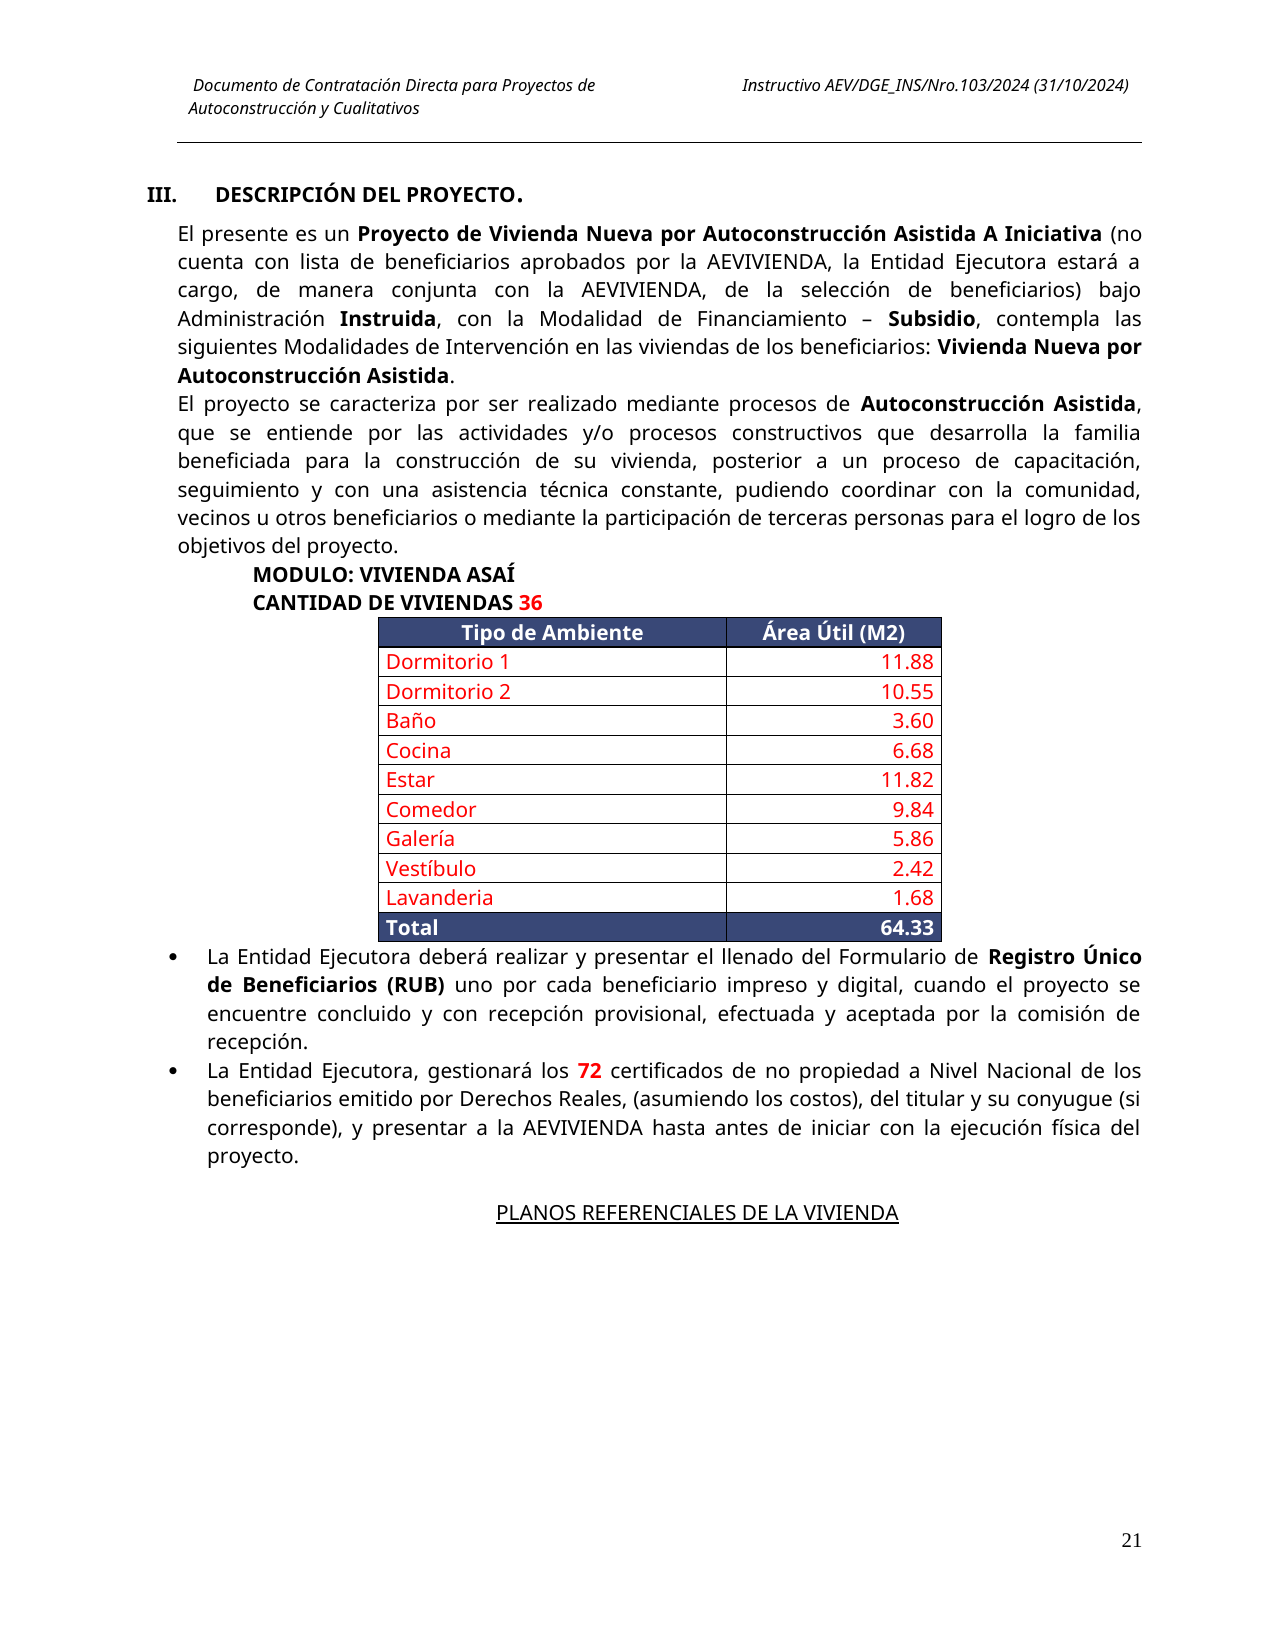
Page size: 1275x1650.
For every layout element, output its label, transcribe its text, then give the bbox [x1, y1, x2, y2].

table_cell Vestíbulo [379, 854, 726, 882]
table_header Área Útil (M2) [727, 618, 941, 646]
list PLANOS REFERENCIALES DE LA VIVIENDA [252, 1198, 1142, 1227]
text El proyecto se caracteriza por ser realizado mediante procesos de Autoconstrucción Asistida, que se entiende por las actividades y/o procesos constructivos que desarrolla la familia beneficiada para la construcción de su vivienda, posterior a un proceso de capacitación, seguimiento y con una asistencia técnica constante, pudiendo coordinar con la comunidad, vecinos u otros beneficiarios o mediante la participación de terceras personas para el logro de los objetivos del proyecto. [177, 389, 1142, 560]
table_cell 64.33 [727, 913, 941, 941]
table_cell 5.86 [727, 824, 941, 853]
table_cell 1.68 [727, 883, 941, 912]
list La Entidad Ejecutora, gestionará los 72 certificados de no propiedad a Nivel Nacional de los beneficiarios emitido por Derechos Reales, (asumiendo los costos), del titular y su conyugue (si corresponde), y presentar a la AEVIVIENDA hasta antes de iniciar con la ejecución física del proyecto. [169, 1056, 1142, 1170]
table_cell Dormitorio 2 [379, 677, 726, 705]
list DESCRIPCIÓN DEL PROYECTO. [177, 167, 1142, 212]
table_cell 6.68 [727, 736, 941, 764]
table_cell Baño [379, 706, 726, 735]
table_cell 3.60 [727, 706, 941, 735]
list MODULO: VIVIENDA ASAÍ [252, 560, 1142, 588]
table_cell Estar [379, 765, 726, 794]
list CANTIDAD DE VIVIENDAS 36 [252, 588, 1142, 617]
table_cell 9.84 [727, 795, 941, 823]
text El presente es un Proyecto de Vivienda Nueva por Autoconstrucción Asistida A Iniciativa (no cuenta con lista de beneficiarios aprobados por la AEVIVIENDA, la Entidad Ejecutora estará a cargo, de manera conjunta con la AEVIVIENDA, de la selección de beneficiarios) bajo Administración Instruida, con la Modalidad de Financiamiento – Subsidio, contempla las siguientes Modalidades de Intervención en las viviendas de los beneficiarios: Vivienda Nueva por Autoconstrucción Asistida. [177, 219, 1142, 389]
table_cell 11.88 [727, 648, 941, 676]
table_cell Cocina [379, 736, 726, 764]
table_cell Comedor [379, 795, 726, 823]
table_cell Dormitorio 1 [379, 648, 726, 676]
table_cell Galería [379, 824, 726, 853]
table_header Tipo de Ambiente [379, 618, 726, 646]
table_cell 11.82 [727, 765, 941, 794]
table_cell Total [379, 913, 726, 941]
table_cell 10.55 [727, 677, 941, 705]
list La Entidad Ejecutora deberá realizar y presentar el llenado del Formulario de Registro Único de Beneficiarios (RUB) uno por cada beneficiario impreso y digital, cuando el proyecto se encuentre concluido y con recepción provisional, efectuada y aceptada por la comisión de recepción. [169, 942, 1142, 1056]
table_cell Lavanderia [379, 883, 726, 912]
table_cell 2.42 [727, 854, 941, 882]
